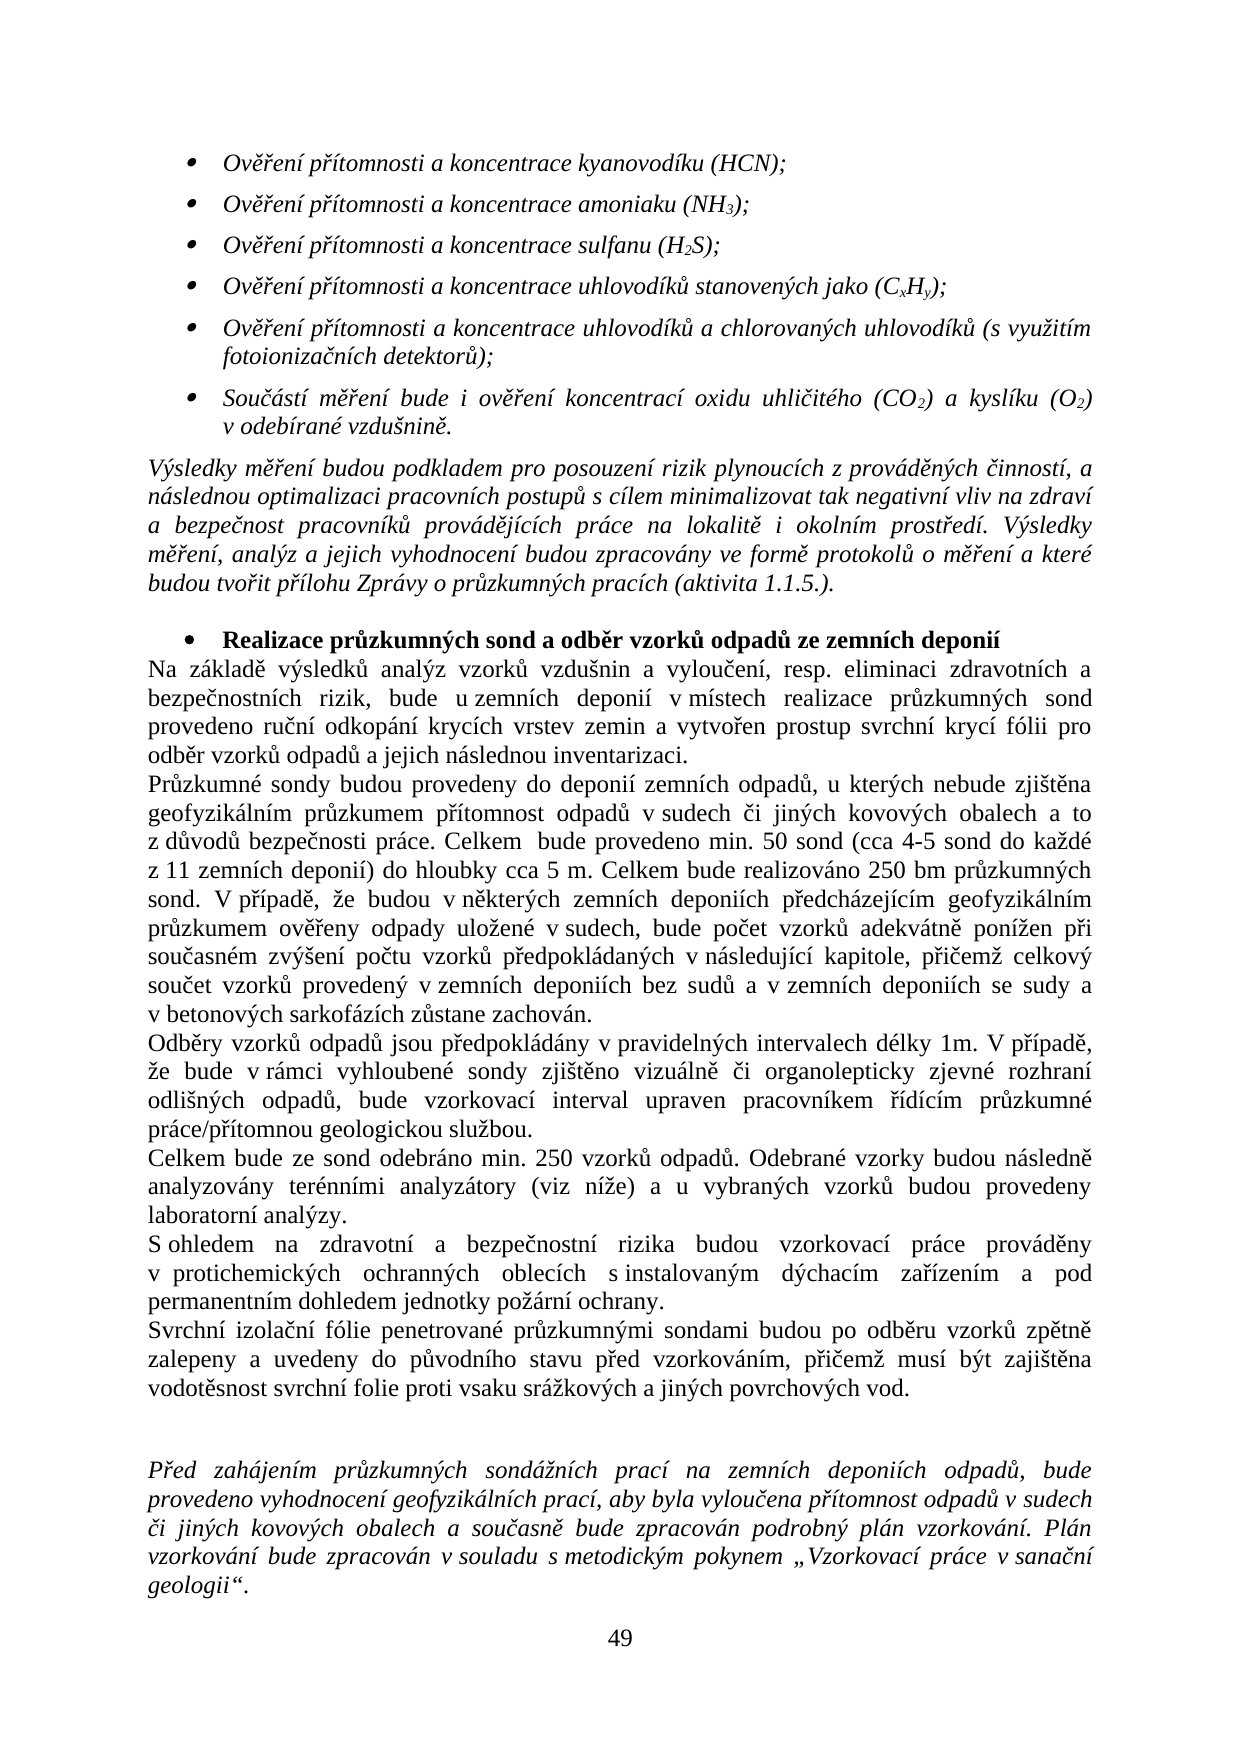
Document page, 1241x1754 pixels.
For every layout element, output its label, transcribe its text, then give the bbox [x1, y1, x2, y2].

text Průzkumné sondy budou provedeny do deponií zemních odpadů, u kterých nebude zjištěna geofyzikálním průzkumem přítomnost odpadů v sudech či jiných kovových obalech a to z důvodů bezpečnosti práce. Celkem bude provedeno min. 50 sond (cca 4-5 sond do každé z 11 zemních deponií) do hloubky cca 5 m. Celkem bude realizováno 250 bm průzkumných sond. V případě, že budou v některých zemních deponiích předcházejícím geofyzikálním průzkumem ověřeny odpady uložené v sudech, bude počet vzorků adekvátně ponížen při současném zvýšení počtu vzorků předpokládaných v následující kapitole, přičemž celkový součet vzorků provedený v zemních deponiích bez sudů a v zemních deponiích se sudy a v betonových sarkofázích zůstane zachován. [148, 769, 1092, 1028]
text Výsledky měření budou podkladem pro posouzení rizik plynoucích z prováděných činností, a následnou optimalizaci pracovních postupů s cílem minimalizovat tak negativní vliv na zdraví a bezpečnost pracovníků provádějících práce na lokalitě i okolním prostředí. Výsledky měření, analýz a jejich vyhodnocení budou zpracovány ve formě protokolů o měření a které budou tvořit přílohu Zprávy o průzkumných pracích (aktivita 1.1.5.). [148, 453, 1092, 596]
text Celkem bude ze sond odebráno min. 250 vzorků odpadů. Odebrané vzorky budou následně analyzovány terénními analyzátory (viz níže) a u vybraných vzorků budou provedeny laboratorní analýzy. [148, 1143, 1092, 1229]
list Ověření přítomnosti a koncentrace uhlovodíků stanovených jako (CxHy); [185, 271, 1092, 300]
list Ověření přítomnosti a koncentrace amoniaku (NH3); [185, 189, 1092, 218]
text Svrchní izolační fólie penetrované průzkumnými sondami budou po odběru vzorků zpětně zalepeny a uvedeny do původního stavu před vzorkováním, přičemž musí být zajištěna vodotěsnost svrchní folie proti vsaku srážkových a jiných povrchových vod. [148, 1315, 1092, 1401]
list Realizace průzkumných sond a odběr vzorků odpadů ze zemních deponií [185, 625, 1092, 654]
text Odběry vzorků odpadů jsou předpokládány v pravidelných intervalech délky 1m. V případě, že bude v rámci vyhloubené sondy zjištěno vizuálně či organolepticky zjevné rozhraní odlišných odpadů, bude vzorkovací interval upraven pracovníkem řídícím průzkumné práce/přítomnou geologickou službou. [148, 1028, 1092, 1143]
list Součástí měření bude i ověření koncentrací oxidu uhličitého (CO2) a kyslíku (O2) v odebírané vzdušnině. [185, 383, 1092, 440]
list Ověření přítomnosti a koncentrace uhlovodíků a chlorovaných uhlovodíků (s využitím fotoionizačních detektorů); [185, 313, 1092, 370]
text Před zahájením průzkumných sondážních prací na zemních deponiích odpadů, bude provedeno vyhodnocení geofyzikálních prací, aby byla vyloučena přítomnost odpadů v sudech či jiných kovových obalech a současně bude zpracován podrobný plán vzorkování. Plán vzorkování bude zpracován v souladu s metodickým pokynem „Vzorkovací práce v sanační geologii“. [148, 1455, 1092, 1599]
list Ověření přítomnosti a koncentrace kyanovodíku (HCN); [185, 148, 1092, 176]
text S ohledem na zdravotní a bezpečnostní rizika budou vzorkovací práce prováděny v protichemických ochranných oblecích s instalovaným dýchacím zařízením a pod permanentním dohledem jednotky požární ochrany. [148, 1229, 1092, 1315]
text Na základě výsledků analýz vzorků vzdušnin a vyloučení, resp. eliminaci zdravotních a bezpečnostních rizik, bude u zemních deponií v místech realizace průzkumných sond provedeno ruční odkopání krycích vrstev zemin a vytvořen prostup svrchní krycí fólii pro odběr vzorků odpadů a jejich následnou inventarizaci. [148, 654, 1092, 769]
list Ověření přítomnosti a koncentrace sulfanu (H2S); [185, 230, 1092, 259]
